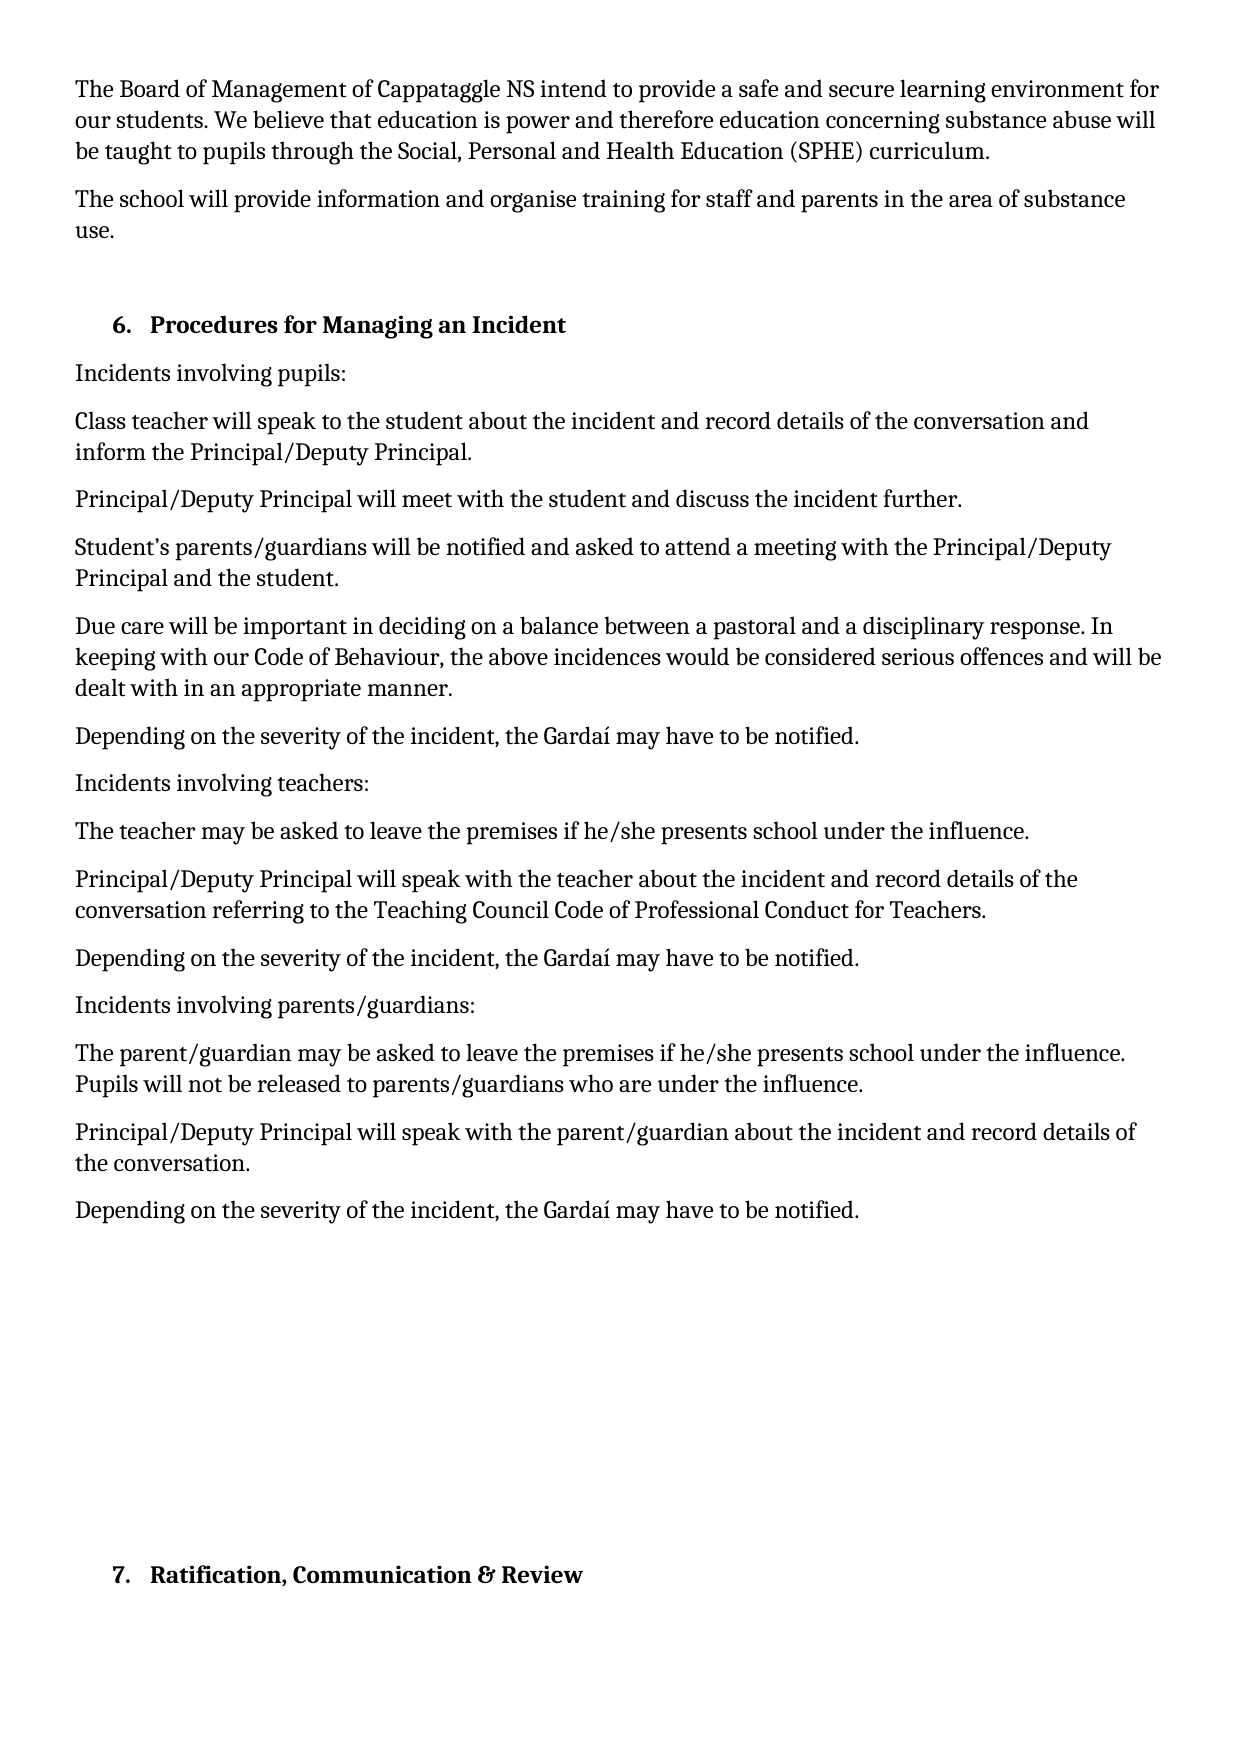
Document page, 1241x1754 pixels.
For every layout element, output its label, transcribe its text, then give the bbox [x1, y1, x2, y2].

text Class teacher will speak to the student about the incident and record details of the conversation and inform the Principal/Deputy Principal. [75, 407, 1165, 466]
text Incidents involving pupils: [75, 359, 1165, 388]
text The Board of Management of Cappataggle NS intend to provide a safe and secure learning environment for our students. We believe that education is power and therefore education concerning substance abuse will be taught to pupils through the Social, Personal and Health Education (SPHE) curriculum. [75, 75, 1165, 166]
text Due care will be important in deciding on a balance between a pastoral and a disciplinary response. In keeping with our Code of Behaviour, the above incidences would be considered serious offences and will be dealt with in an appropriate manner. [75, 612, 1165, 703]
text The parent/guardian may be asked to leave the premises if he/she presents school under the influence. Pupils will not be released to parents/guardians who are under the influence. [75, 1039, 1165, 1099]
text The teacher may be asked to leave the premises if he/she presents school under the influence. [75, 817, 1165, 846]
text Principal/Deputy Principal will speak with the teacher about the incident and record details of the conversation referring to the Teaching Council Code of Professional Conduct for Teachers. [75, 865, 1165, 924]
text Principal/Deputy Principal will meet with the student and discuss the incident further. [75, 485, 1165, 514]
text Incidents involving teachers: [75, 769, 1165, 798]
text Incidents involving parents/guardians: [75, 991, 1165, 1020]
list Ratification, Communication & Review [112, 1561, 1165, 1590]
text The school will provide information and organise training for staff and parents in the area of substance use. [75, 185, 1165, 244]
text Principal/Deputy Principal will speak with the parent/guardian about the incident and record details of the conversation. [75, 1118, 1165, 1177]
text Student’s parents/guardians will be notified and asked to attend a meeting with the Principal/Deputy Principal and the student. [75, 533, 1165, 593]
list Procedures for Managing an Incident [112, 311, 1165, 340]
text Depending on the severity of the incident, the Gardaí may have to be notified. [75, 943, 1165, 972]
text Depending on the severity of the incident, the Gardaí may have to be notified. [75, 1196, 1165, 1225]
text Depending on the severity of the incident, the Gardaí may have to be notified. [75, 722, 1165, 750]
